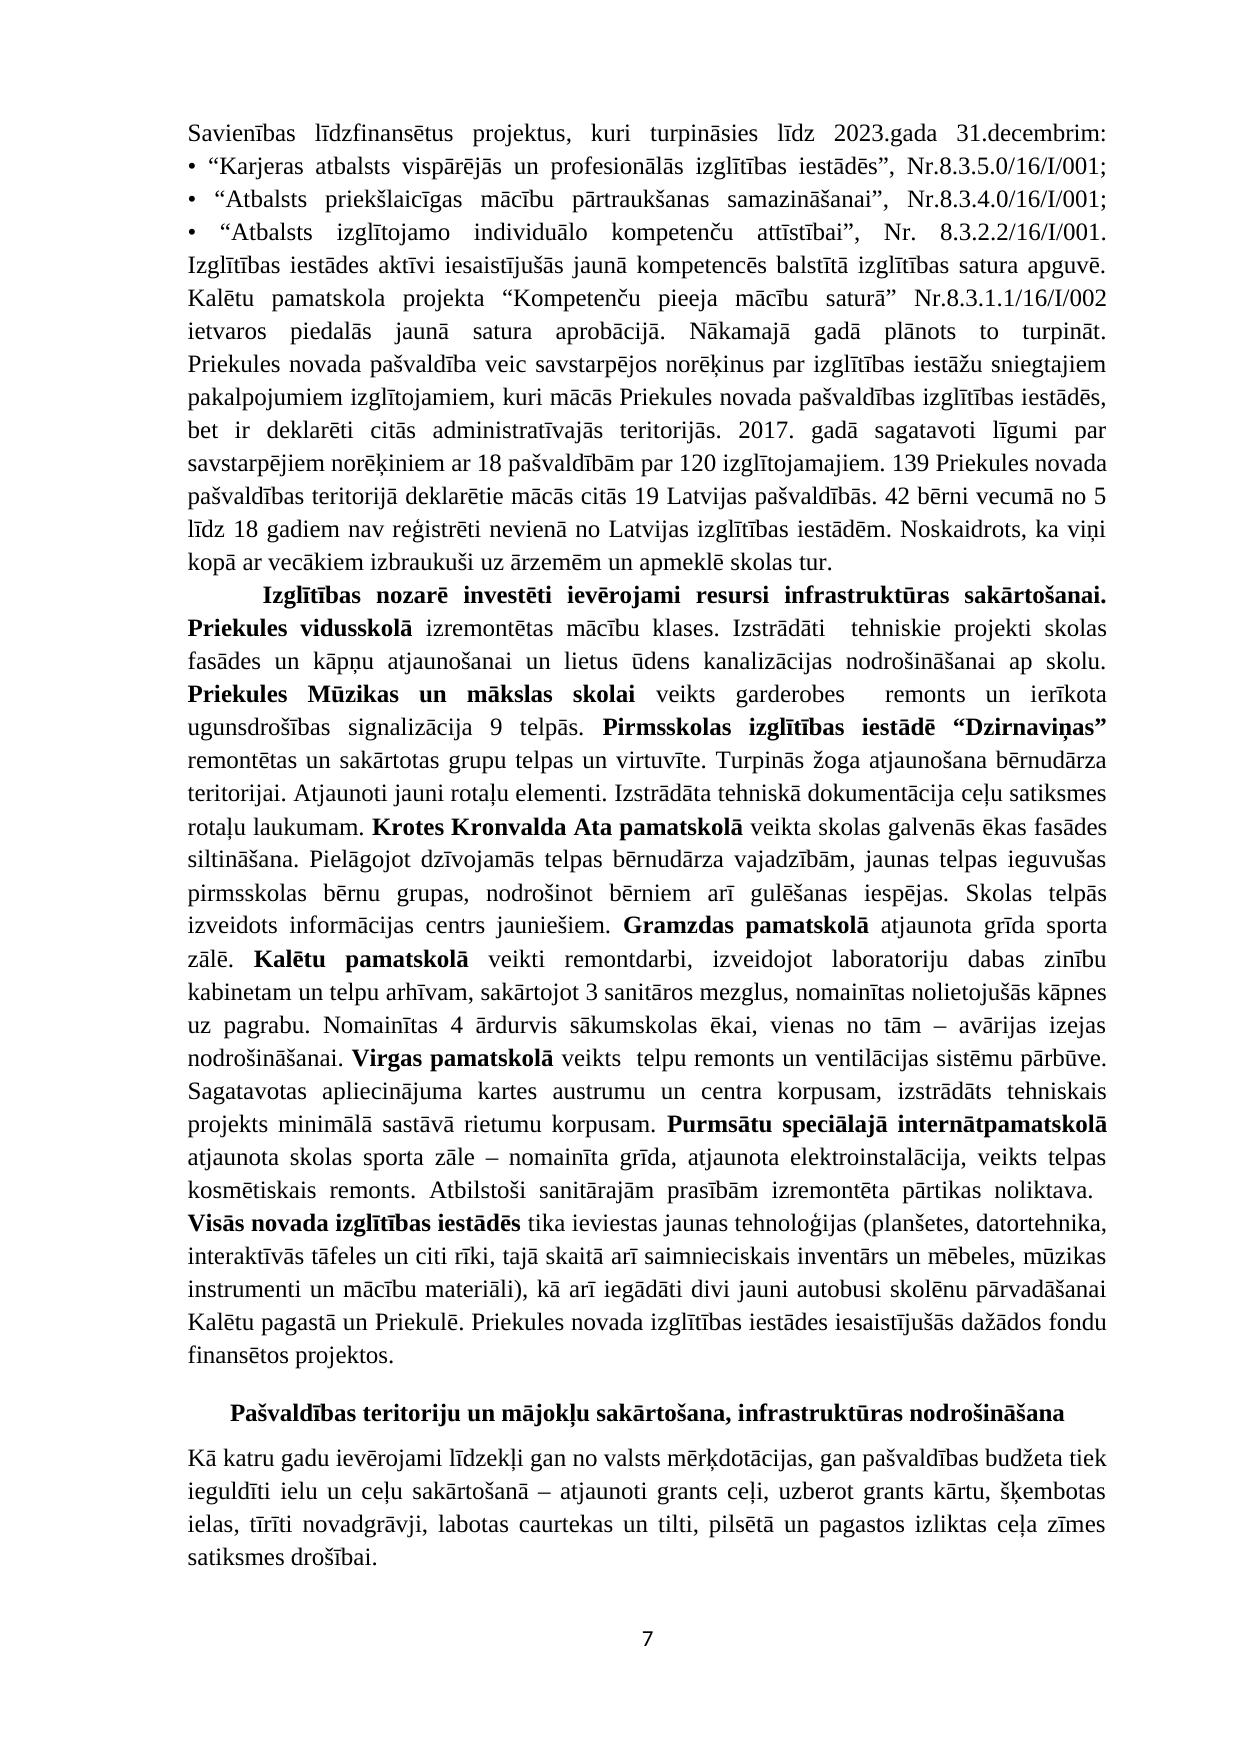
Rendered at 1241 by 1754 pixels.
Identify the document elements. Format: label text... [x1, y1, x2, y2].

text Kā katru gadu ievērojami līdzekļi gan no valsts mērķdotācijas, gan pašvaldības budžeta tiek ieguldīti ielu un ceļu sakārtošanā – atjaunoti grants ceļi, uzberot grants kārtu, šķembotas ielas, tīrīti novadgrāvji, labotas caurtekas un tilti, pilsētā un pagastos izliktas ceļa zīmes satiksmes drošībai. [187, 1443, 1107, 1571]
text Pašvaldības teritoriju un mājokļu sakārtošana, infrastruktūras nodrošināšana [187, 1398, 1107, 1427]
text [187, 118, 1107, 576]
text Izglītības nozarē investēti ievērojami resursi infrastruktūras sakārtošanai. Priekules vidusskolā izremontētas mācību klases. Izstrādāti tehniskie projekti skolas fasādes un kāpņu atjaunošanai un lietus ūdens kanalizācijas nodrošināšanai ap skolu. Priekules Mūzikas un mākslas skolai veikts garderobes remonts un ierīkota ugunsdrošības signalizācija 9 telpās. Pirmsskolas izglītības iestādē “Dzirnaviņas” remontētas un sakārtotas grupu telpas un virtuvīte. Turpinās žoga atjaunošana bērnudārza teritorijai. Atjaunoti jauni rotaļu elementi. Izstrādāta tehniskā dokumentācija ceļu satiksmes rotaļu laukumam. Krotes Kronvalda Ata pamatskolā veikta skolas galvenās ēkas fasādes siltināšana. Pielāgojot dzīvojamās telpas bērnudārza vajadzībām, jaunas telpas ieguvušas pirmsskolas bērnu grupas, nodrošinot bērniem arī gulēšanas iespējas. Skolas telpās izveidots informācijas centrs jauniešiem. Gramzdas pamatskolā atjaunota grīda sporta zālē. Kalētu pamatskolā veikti remontdarbi, izveidojot laboratoriju dabas zinību kabinetam un telpu arhīvam, sakārtojot 3 sanitāros mezglus, nomainītas nolietojušās kāpnes uz pagrabu. Nomainītas 4 ārdurvis sākumskolas ēkai, vienas no tām – avārijas izejas nodrošināšanai. Virgas pamatskolā veikts telpu remonts un ventilācijas sistēmu pārbūve. Sagatavotas apliecinājuma kartes austrumu un centra korpusam, izstrādāts tehniskais projekts minimālā sastāvā rietumu korpusam. Purmsātu speciālajā internātpamatskolā atjaunota skolas sporta zāle – nomainīta grīda, atjaunota elektroinstalācija, veikts telpas kosmētiskais remonts. Atbilstoši sanitārajām prasībām izremontēta pārtikas noliktava. Visās novada izglītības iestādēs tika ieviestas jaunas tehnoloģijas (planšetes, datortehnika, interaktīvās tāfeles un citi rīki, tajā skaitā arī saimnieciskais inventārs un mēbeles, mūzikas instrumenti un mācību materiāli), kā arī iegādāti divi jauni autobusi skolēnu pārvadāšanai Kalētu pagastā un Priekulē. Priekules novada izglītības iestādes iesaistījušās dažādos fondu finansētos projektos. [187, 580, 1107, 1369]
